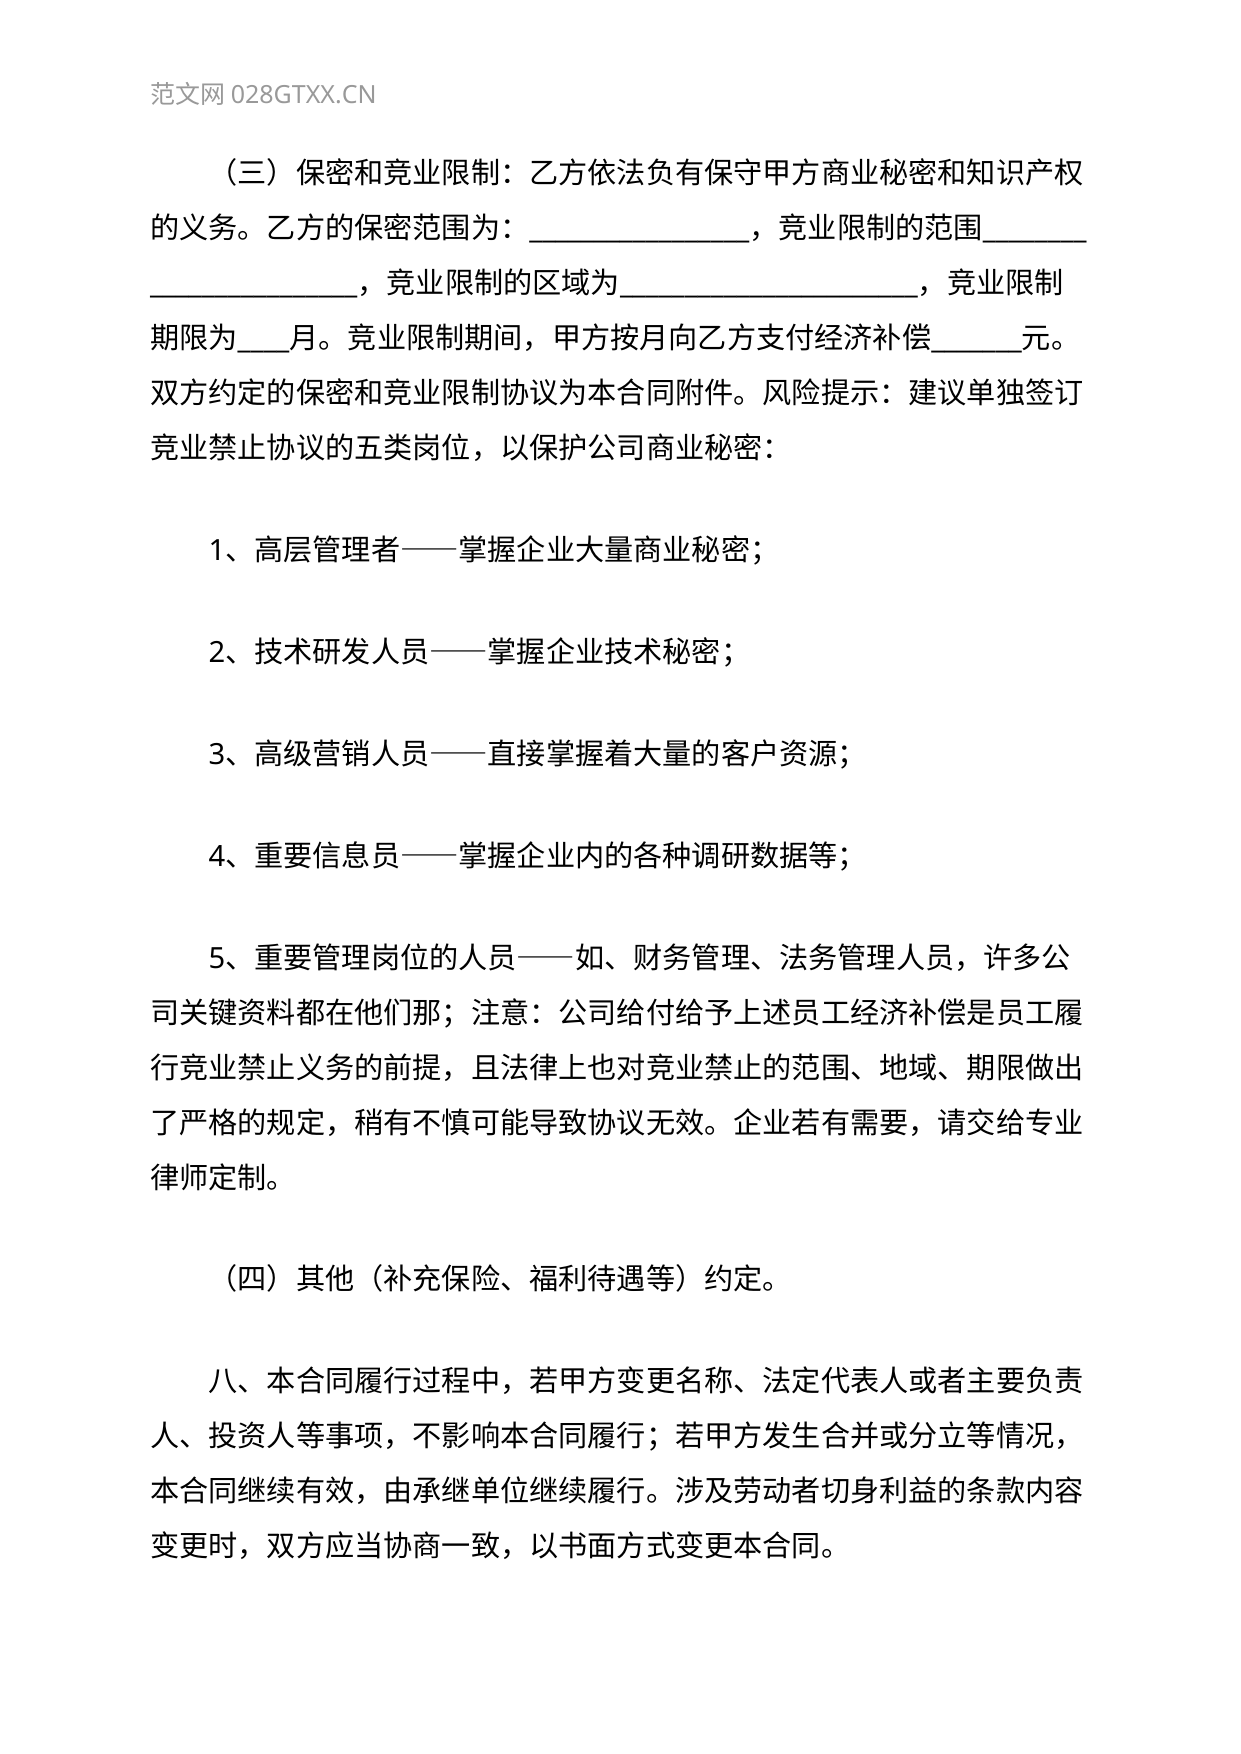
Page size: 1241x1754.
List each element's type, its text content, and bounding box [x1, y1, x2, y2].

text 八、本合同履行过程中，若甲方变更名称、法定代表人或者主要负责人、投资人等事项，不影响本合同履行；若甲方发生合并或分立等情况，本合同继续有效，由承继单位继续履行。涉及劳动者切身利益的条款内容变更时，双方应当协商一致，以书面方式变更本合同。 [150, 1358, 1090, 1565]
text （三）保密和竞业限制：乙方依法负有保守甲方商业秘密和知识产权的义务。乙方的保密范围为：_________________，竞业限制的范围________________________，竞业限制的区域为_______________________，竞业限制期限为____月。竞业限制期间，甲方按月向乙方支付经济补偿_______元。双方约定的保密和竞业限制协议为本合同附件。风险提示：建议单独签订竞业禁止协议的五类岗位，以保护公司商业秘密： [150, 150, 1090, 467]
text 2、技术研发人员——掌握企业技术秘密； [150, 628, 1090, 671]
text （四）其他（补充保险、福利待遇等）约定。 [150, 1256, 1090, 1298]
text 1、高层管理者——掌握企业大量商业秘密； [150, 527, 1090, 569]
text 4、重要信息员——掌握企业内的各种调研数据等； [150, 832, 1090, 875]
text 5、重要管理岗位的人员——如、财务管理、法务管理人员，许多公司关键资料都在他们那；注意：公司给付给予上述员工经济补偿是员工履行竞业禁止义务的前提，且法律上也对竞业禁止的范围、地域、期限做出了严格的规定，稍有不慎可能导致协议无效。企业若有需要，请交给专业律师定制。 [150, 934, 1090, 1196]
text 3、高级营销人员——直接掌握着大量的客户资源； [150, 731, 1090, 773]
